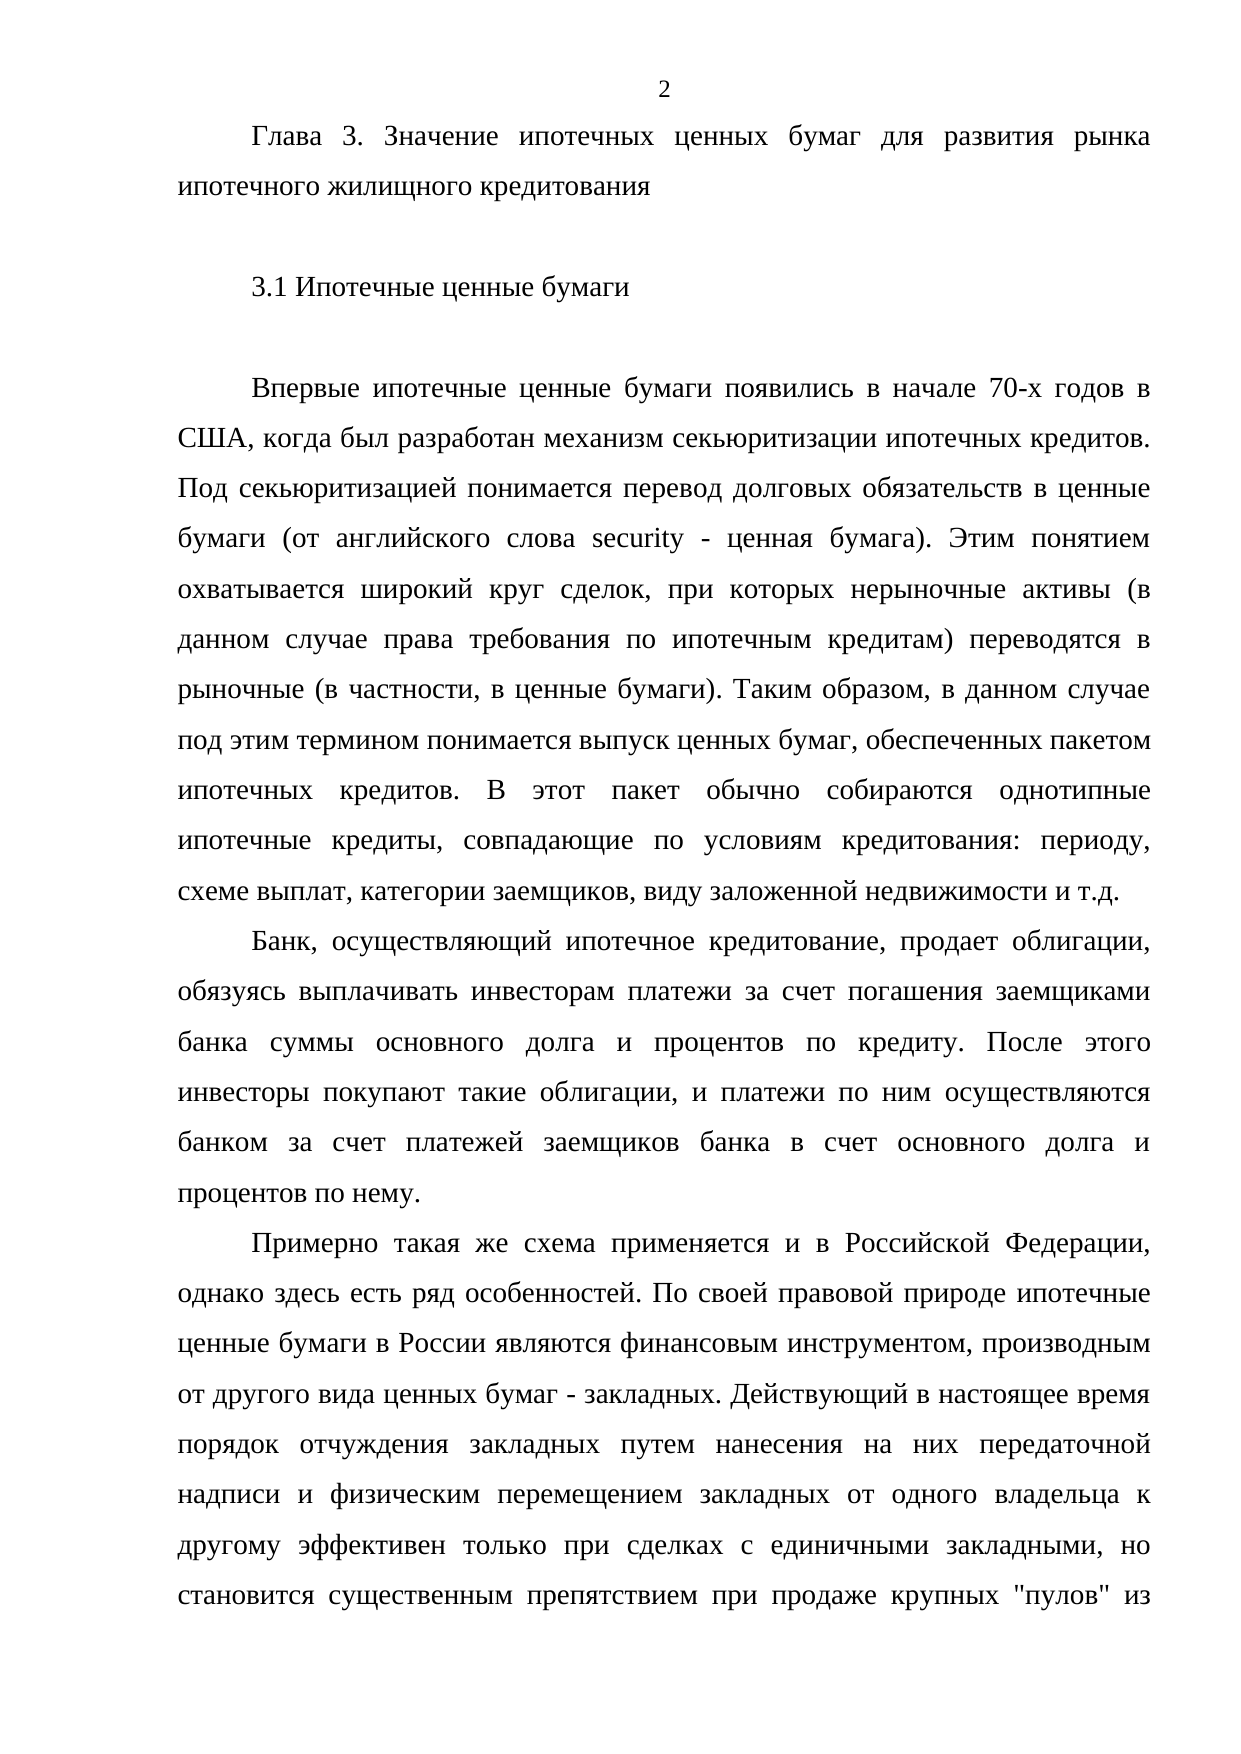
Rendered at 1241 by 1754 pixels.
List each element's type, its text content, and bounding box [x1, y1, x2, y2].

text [177, 1225, 1152, 1611]
text Банк, осуществляющий ипотечное кредитование, продает облигации, обязуясь выплачивать инвесторам платежи за счет погашения заемщиками банка суммы основного долга и процентов по кредиту. После этого инвесторы покупают такие облигации, и платежи по ним осуществляются банком за счет платежей заемщиков банка в счет основного долга и процентов по нему. [177, 923, 1152, 1208]
text Впервые ипотечные ценные бумаги появились в начале 70-х годов в США, когда был разработан механизм секьюритизации ипотечных кредитов. Под секьюритизацией понимается перевод долговых обязательств в ценные бумаги (от английского слова security - ценная бумага). Этим понятием охватывается широкий круг сделок, при которых нерыночные активы (в данном случае права требования по ипотечным кредитам) переводятся в рыночные (в частности, в ценные бумаги). Таким образом, в данном случае под этим термином понимается выпуск ценных бумаг, обеспеченных пакетом ипотечных кредитов. В этот пакет обычно собираются однотипные ипотечные кредиты, совпадающие по условиям кредитования: периоду, схеме выплат, категории заемщиков, виду заложенной недвижимости и т.д. [177, 370, 1152, 906]
text 3.1 Ипотечные ценные бумаги [177, 269, 1152, 303]
text Глава 3. Значение ипотечных ценных бумаг для развития рынка ипотечного жилищного кредитования [177, 118, 1152, 202]
